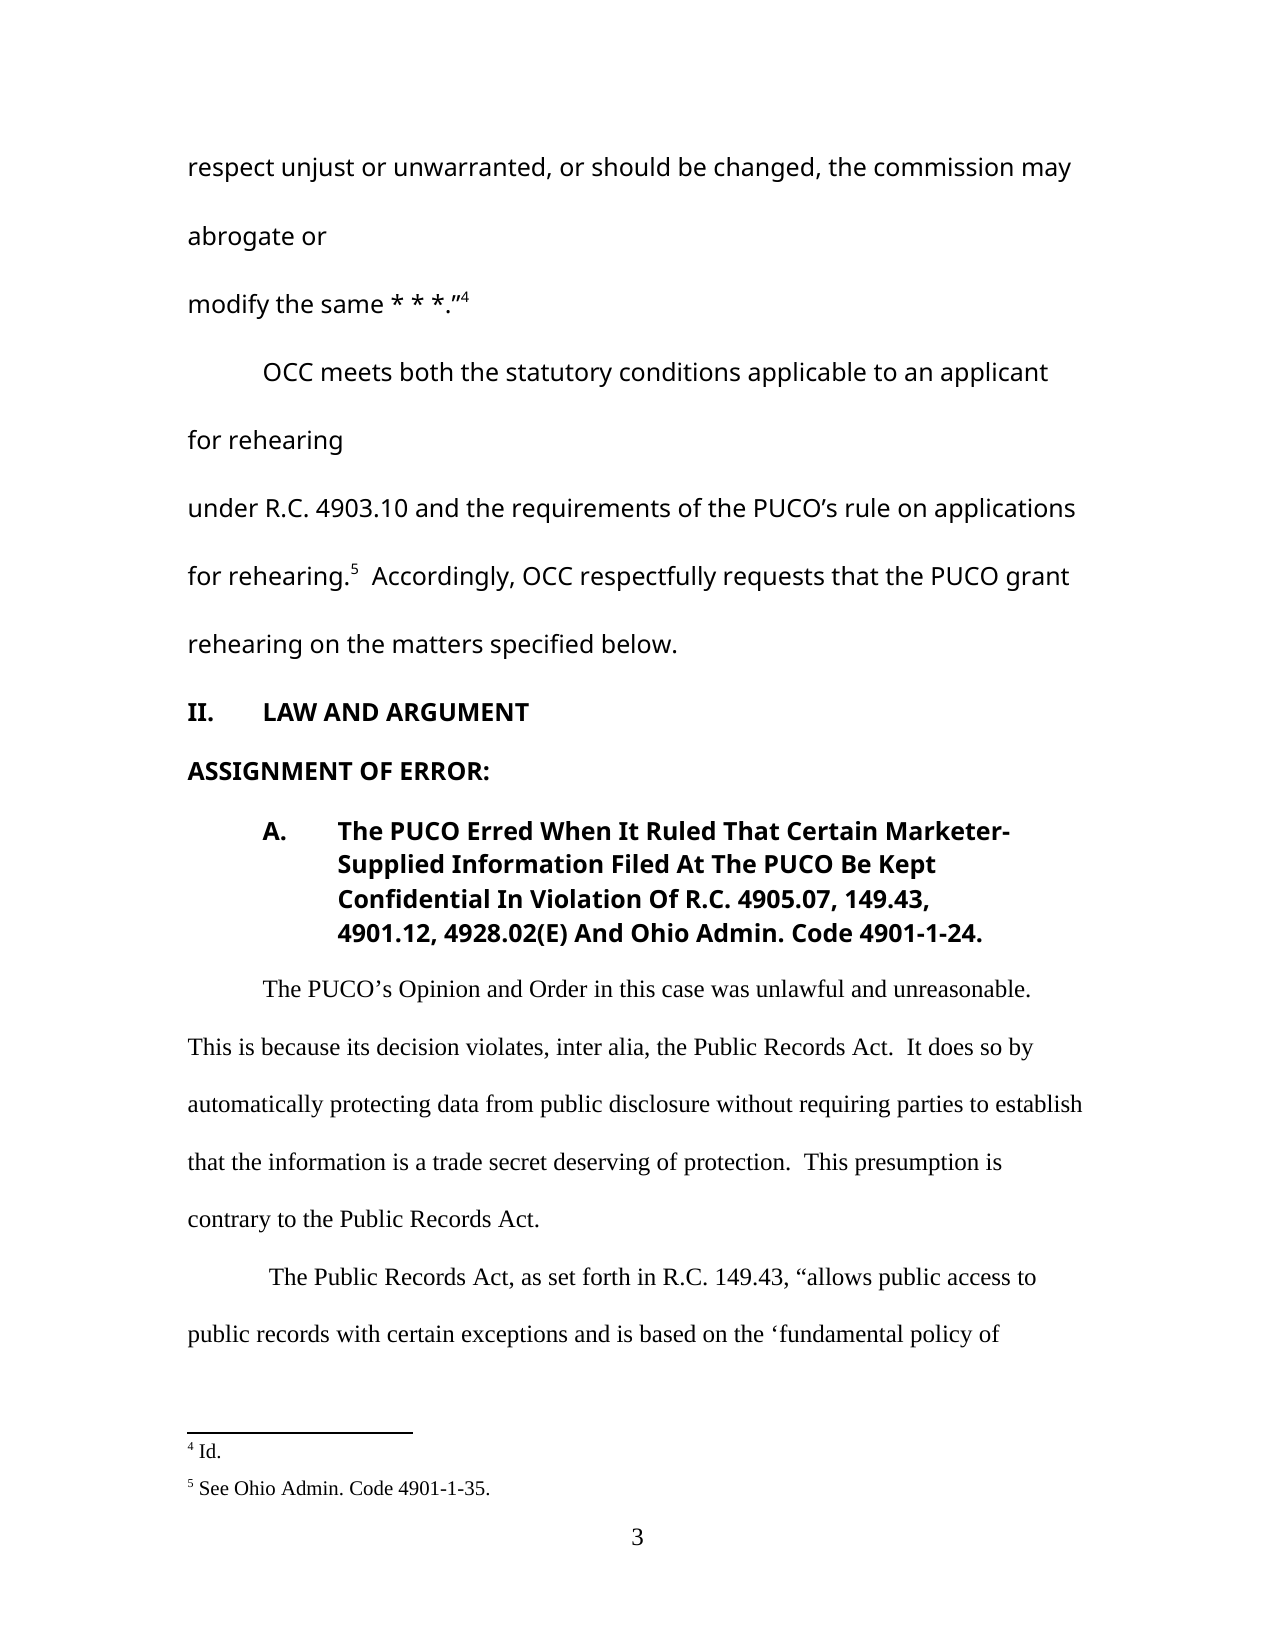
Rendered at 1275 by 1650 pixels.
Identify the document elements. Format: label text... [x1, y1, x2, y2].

text respect unjust or unwarranted, or should be changed, the commission may abrogate or [187, 150, 1087, 252]
subtitle ASSIGNMENT OF ERROR: [187, 754, 1087, 788]
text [187, 1262, 1087, 1348]
text modify the same * * *.” [187, 286, 1087, 320]
text The PUCO’s Opinion and Order in this case was unlawful and unreasonable. This is because its decision violates, inter alia, the Public Records Act. It does so by automatically protecting data from public disclosure without requiring parties to establish that the information is a trade secret deserving of protection. This presumption is contrary to the Public Records Act. [187, 974, 1087, 1233]
subtitle LAW AND ARGUMENT [187, 695, 1087, 729]
text under R.C. 4903.10 and the requirements of the PUCO’s rule on applications for rehearing. Accordingly, OCC respectfully requests that the PUCO grant rehearing on the matters specified below. [187, 491, 1087, 661]
subtitle The PUCO Erred When It Ruled That Certain Marketer-Supplied Information Filed At The PUCO Be Kept Confidential In Violation Of R.C. 4905.07, 149.43, 4901.12, 4928.02(E) And Ohio Admin. Code 4901-1-24. [262, 813, 1012, 949]
text OCC meets both the statutory conditions applicable to an applicant for rehearing [187, 354, 1087, 457]
